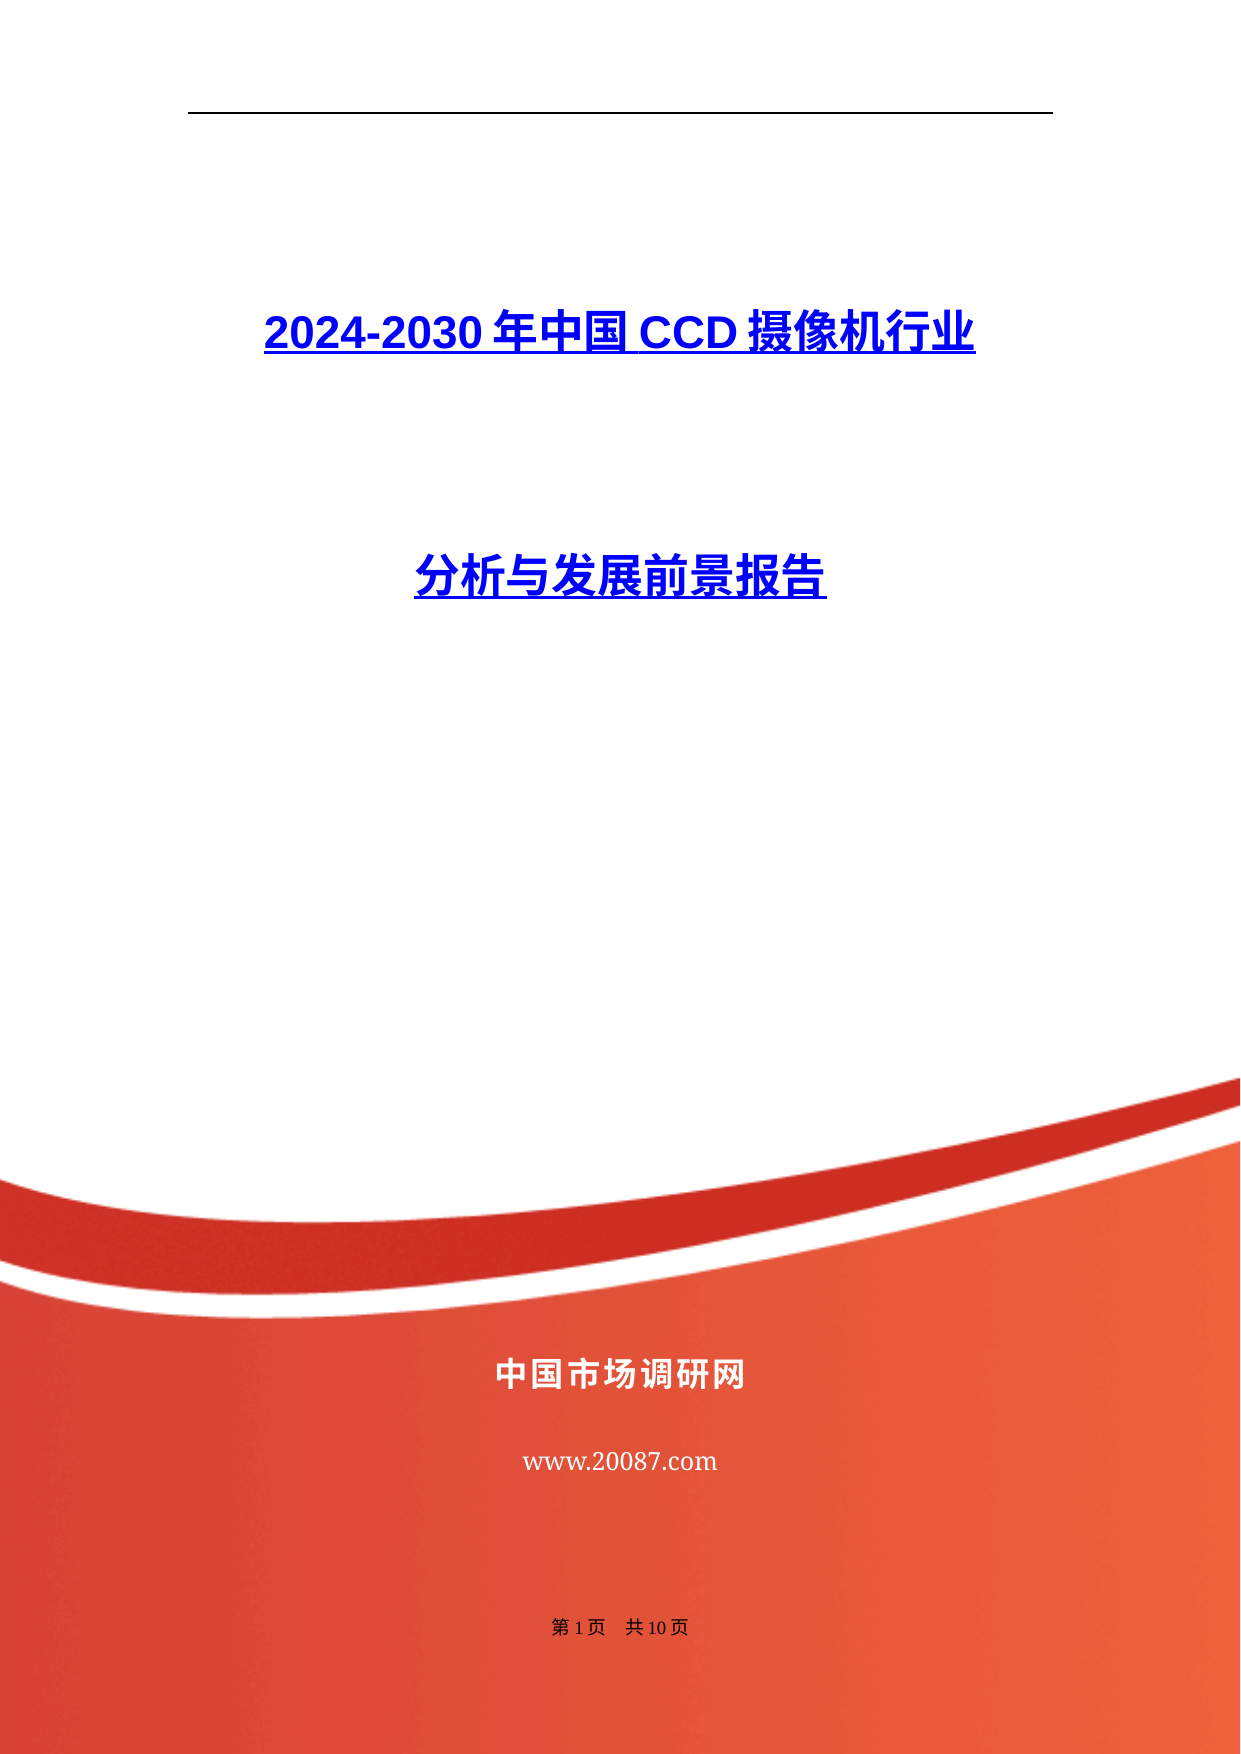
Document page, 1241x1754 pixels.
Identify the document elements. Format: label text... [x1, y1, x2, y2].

text www.20087.com [187, 1428, 1053, 1493]
subtitle 中国市场调研网 [187, 1339, 1053, 1404]
table_header 2024-2030年中国CCD摄像机行业分析与发展前景报告 [188, 207, 1053, 773]
picture [0, 1006, 1241, 1754]
